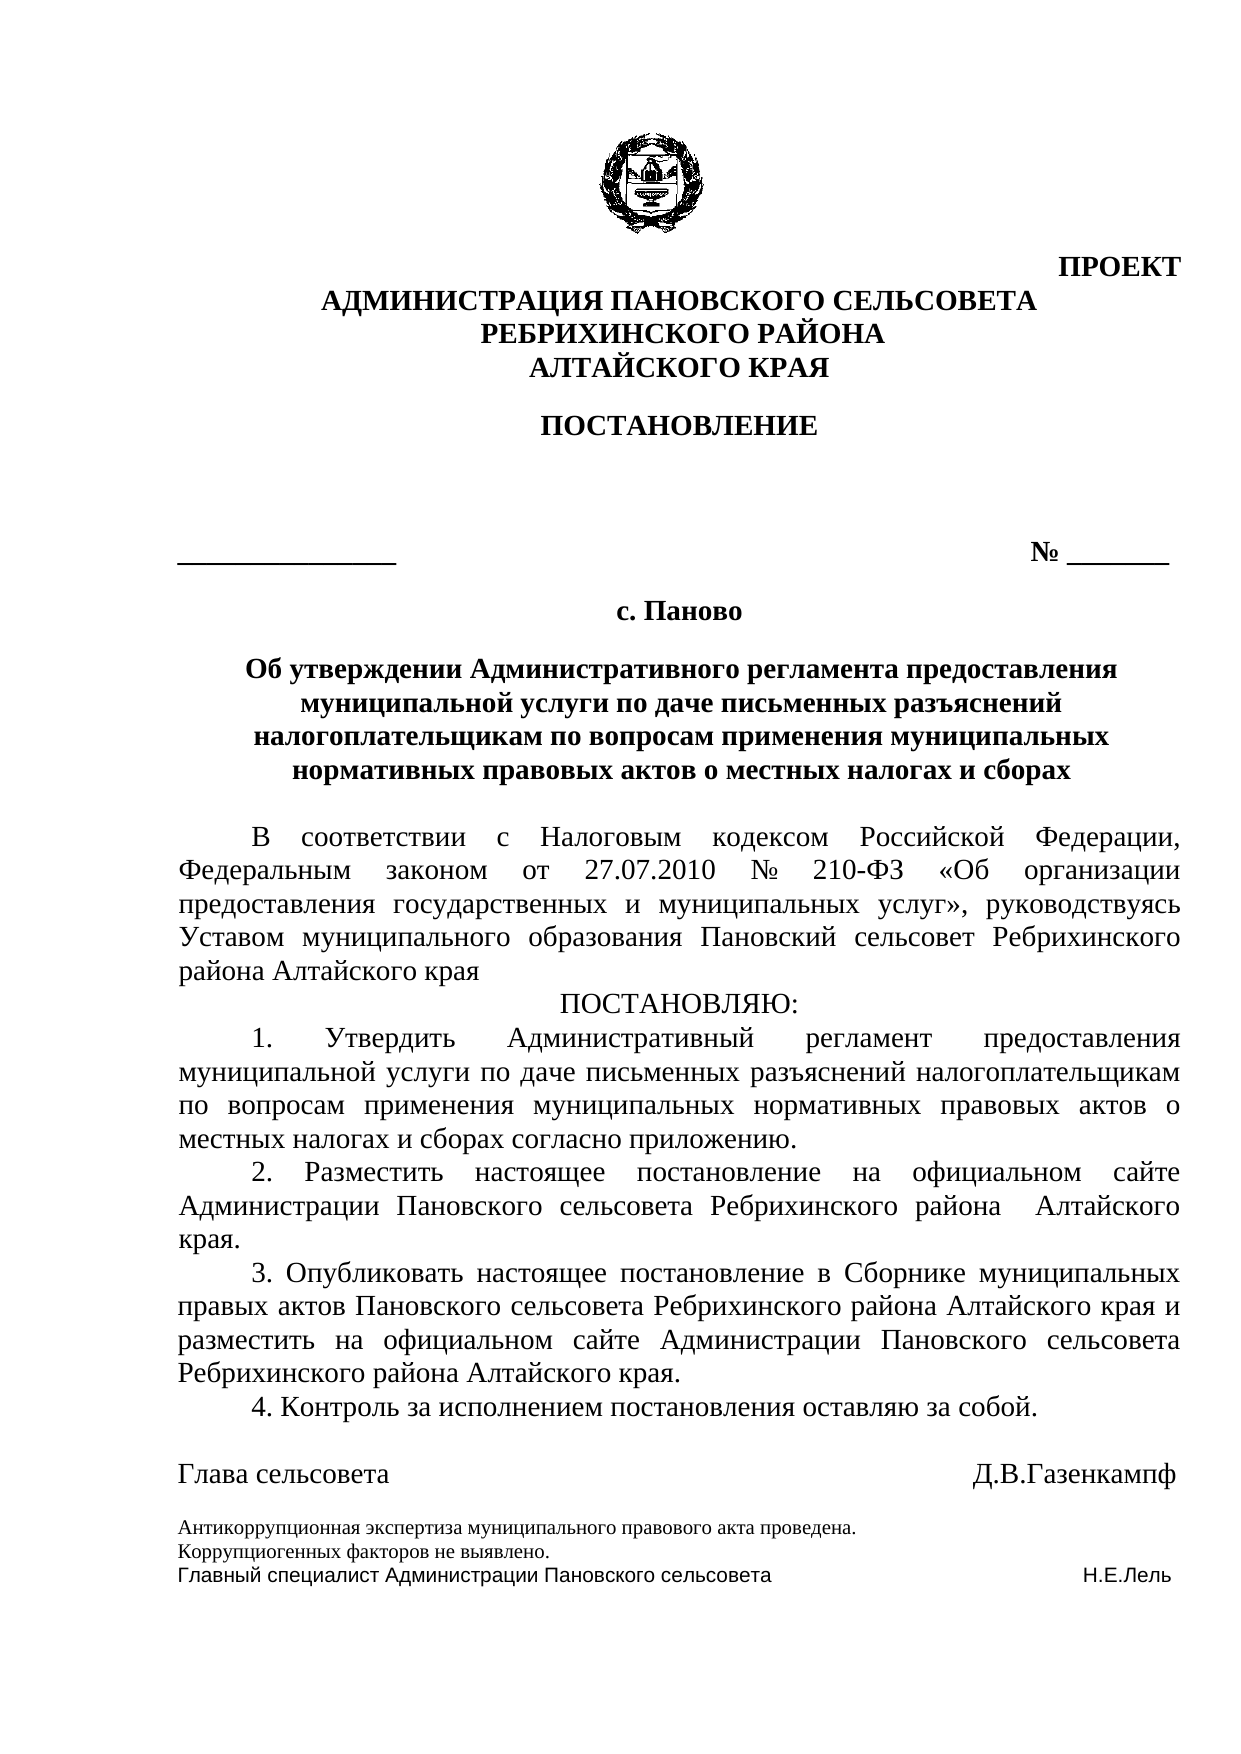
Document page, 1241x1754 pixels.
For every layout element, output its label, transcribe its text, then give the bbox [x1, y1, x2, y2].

text Коррупциогенных факторов не выявлено. [177, 1539, 1181, 1563]
text с. Паново [177, 593, 1181, 626]
text РЕБРИХИНСКОГО РАЙОНА [177, 316, 1181, 350]
text _______________ № _______ [177, 534, 1181, 568]
text 1. Утвердить Административный регламент предоставления муниципальной услуги по даче письменных разъяснений налогоплательщикам по вопросам применения муниципальных нормативных правовых актов о местных налогах и сборах согласно приложению. [178, 1020, 1181, 1154]
text ПОСТАНОВЛЕНИЕ [177, 408, 1181, 442]
text Об утверждении Административного регламента предоставления муниципальной услуги по даче письменных разъяснений налогоплательщикам по вопросам применения муниципальных нормативных правовых актов о местных налогах и сборах [177, 651, 1186, 785]
text АЛТАЙСКОГО КРАЯ [177, 350, 1181, 383]
text В соответствии с Налоговым кодексом Российской Федерации, Федеральным законом от 27.07.2010 № 210-ФЗ «Об организации предоставления государственных и муниципальных услуг», руководствуясь Уставом муниципального образования Пановский сельсовет Ребрихинского района Алтайского края [178, 819, 1181, 987]
text Главный специалист Администрации Пановского сельсовета Н.Е.Лель [177, 1563, 1181, 1587]
text ПРОЕКТ [177, 118, 1181, 283]
text ПОСТАНОВЛЯЮ: [177, 987, 1181, 1020]
text АДМИНИСТРАЦИЯ ПАНОВСКОГО СЕЛЬСОВЕТА [177, 283, 1181, 316]
text Глава сельсовета Д.В.Газенкампф [177, 1456, 1181, 1490]
text 2. Разместить настоящее постановление на официальном сайте Администрации Пановского сельсовета Ребрихинского района Алтайского края. [178, 1154, 1181, 1255]
text 4. Контроль за исполнением постановления оставляю за собой. [177, 1389, 1181, 1423]
text Антикоррупционная экспертиза муниципального правового акта проведена. [177, 1515, 1181, 1539]
text 3. Опубликовать настоящее постановление в Сборнике муниципальных правых актов Пановского сельсовета Ребрихинского района Алтайского края и разместить на официальном сайте Администрации Пановского сельсовета Ребрихинского района Алтайского края. [177, 1255, 1181, 1389]
picture [570, 117, 736, 250]
